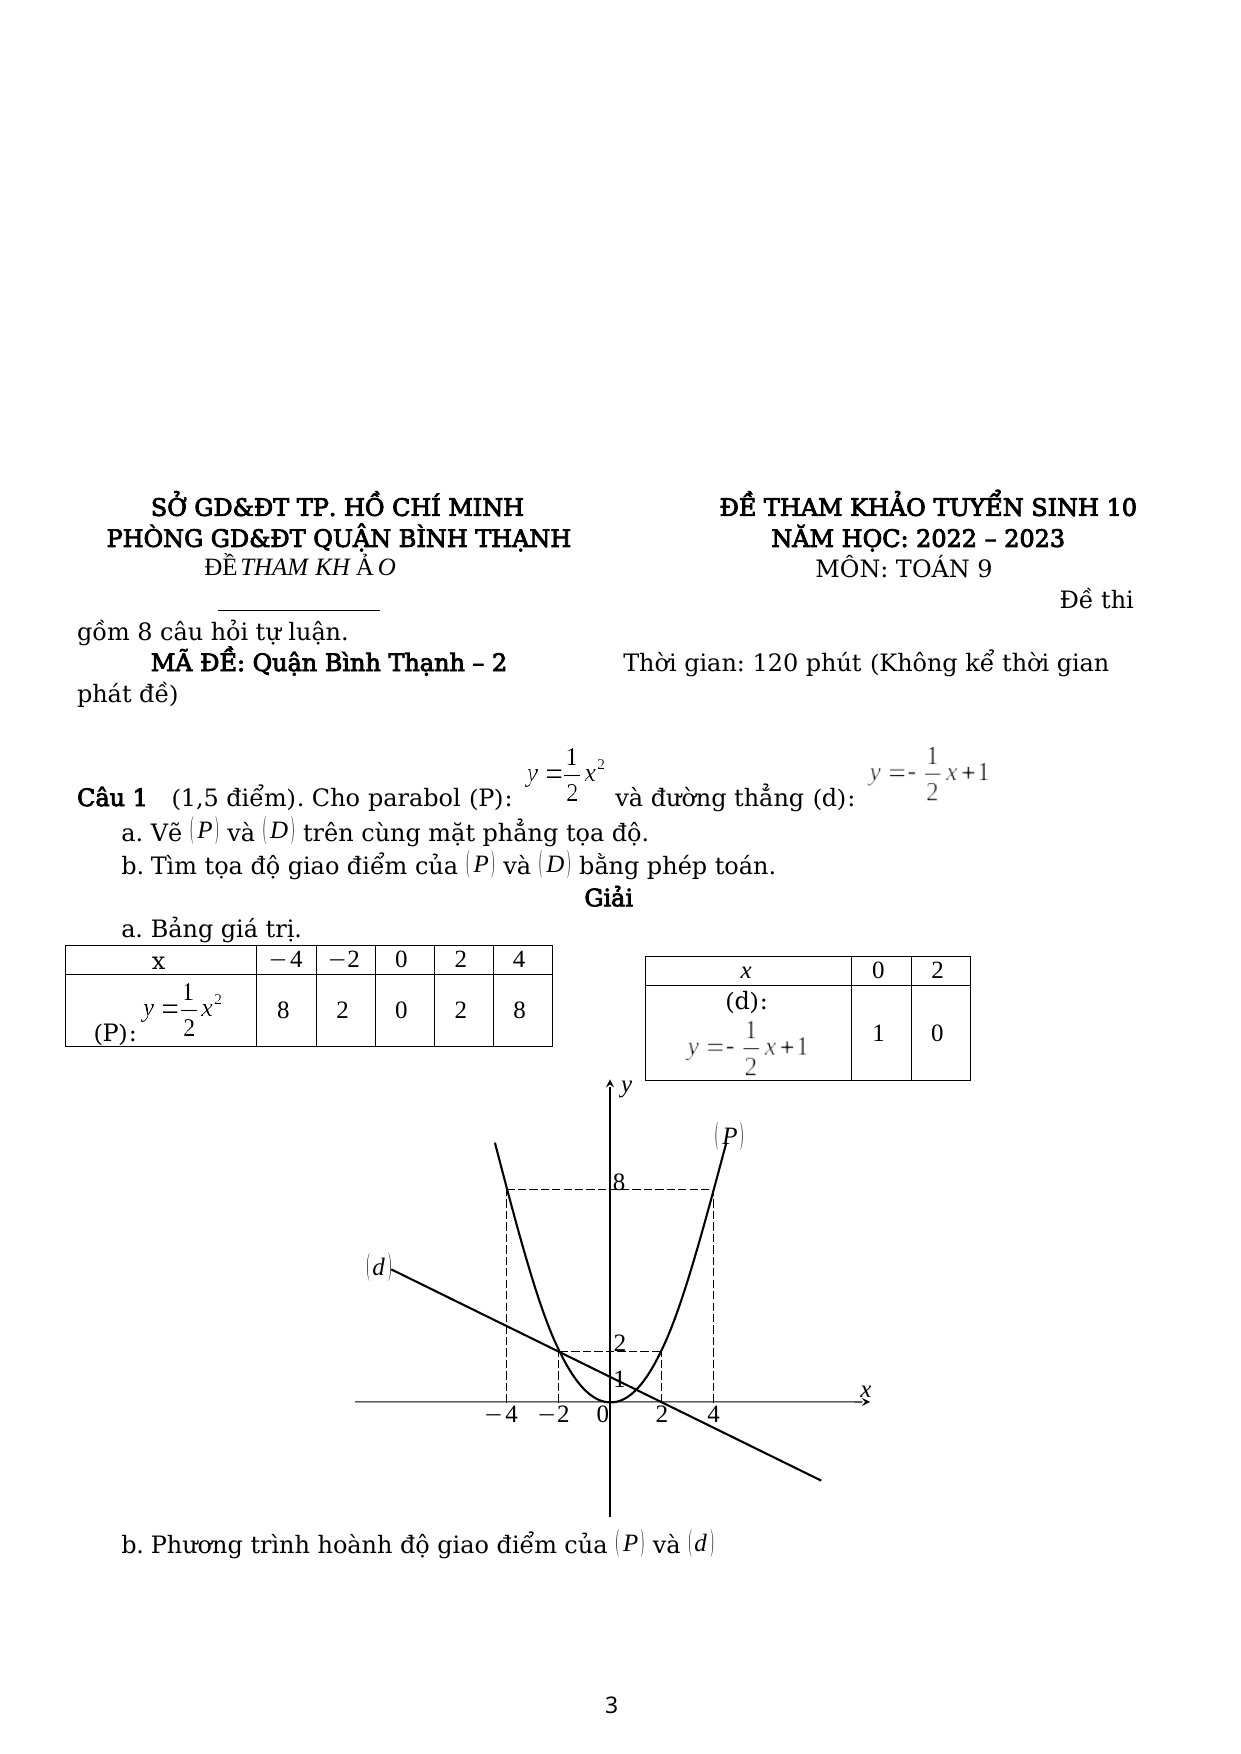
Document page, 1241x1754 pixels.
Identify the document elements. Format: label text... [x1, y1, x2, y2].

list PHÒNG GD&ĐT QUẬN BÌNH THẠNH NĂM HỌC: 2022 – 2023 [77, 523, 1140, 552]
text SỞ GD&ĐT TP. HỒ CHÍ MINH ĐỀ THAM KHẢO TUYỂN SINH 10 [77, 492, 1146, 521]
table_header [646, 957, 851, 985]
table_cell (d): [646, 986, 851, 1080]
list Tìm tọa độ giao điểm của và bằng phép toán. [121, 849, 1140, 880]
table_cell [912, 986, 970, 1080]
list Phương trình hoành độ giao điểm của và [121, 1528, 1140, 1559]
table_header [852, 957, 911, 985]
list MÃ ĐỀ: Quận Bình Thạnh – 2 Thời gian: 120 phút (Không kể thời gian phát đề) [77, 647, 1140, 707]
table_header [912, 957, 970, 985]
list Vẽ và trên cùng mặt phẳng tọa độ. [121, 813, 1140, 847]
text Giải [77, 882, 1140, 911]
table_cell [317, 975, 375, 1046]
table_header [376, 946, 434, 974]
table_header [317, 946, 375, 974]
table_header [494, 946, 552, 974]
table_cell (P): [66, 975, 256, 1046]
table_cell [852, 986, 911, 1080]
table_cell [257, 975, 316, 1046]
table_cell [435, 975, 493, 1046]
table_cell [376, 975, 434, 1046]
table_header [435, 946, 493, 974]
list Bảng giá trị. [121, 913, 1140, 942]
table_header [257, 946, 316, 974]
list MÔN: TOÁN 9 [77, 554, 1140, 583]
list Đề thi gồm 8 câu hỏi tự luận. [77, 585, 1140, 645]
list Câu 1 (1,5 điểm). Cho parabol (P): và đường thẳng (d): [77, 740, 1140, 811]
table_header x [66, 946, 256, 974]
table_cell [494, 975, 552, 1046]
